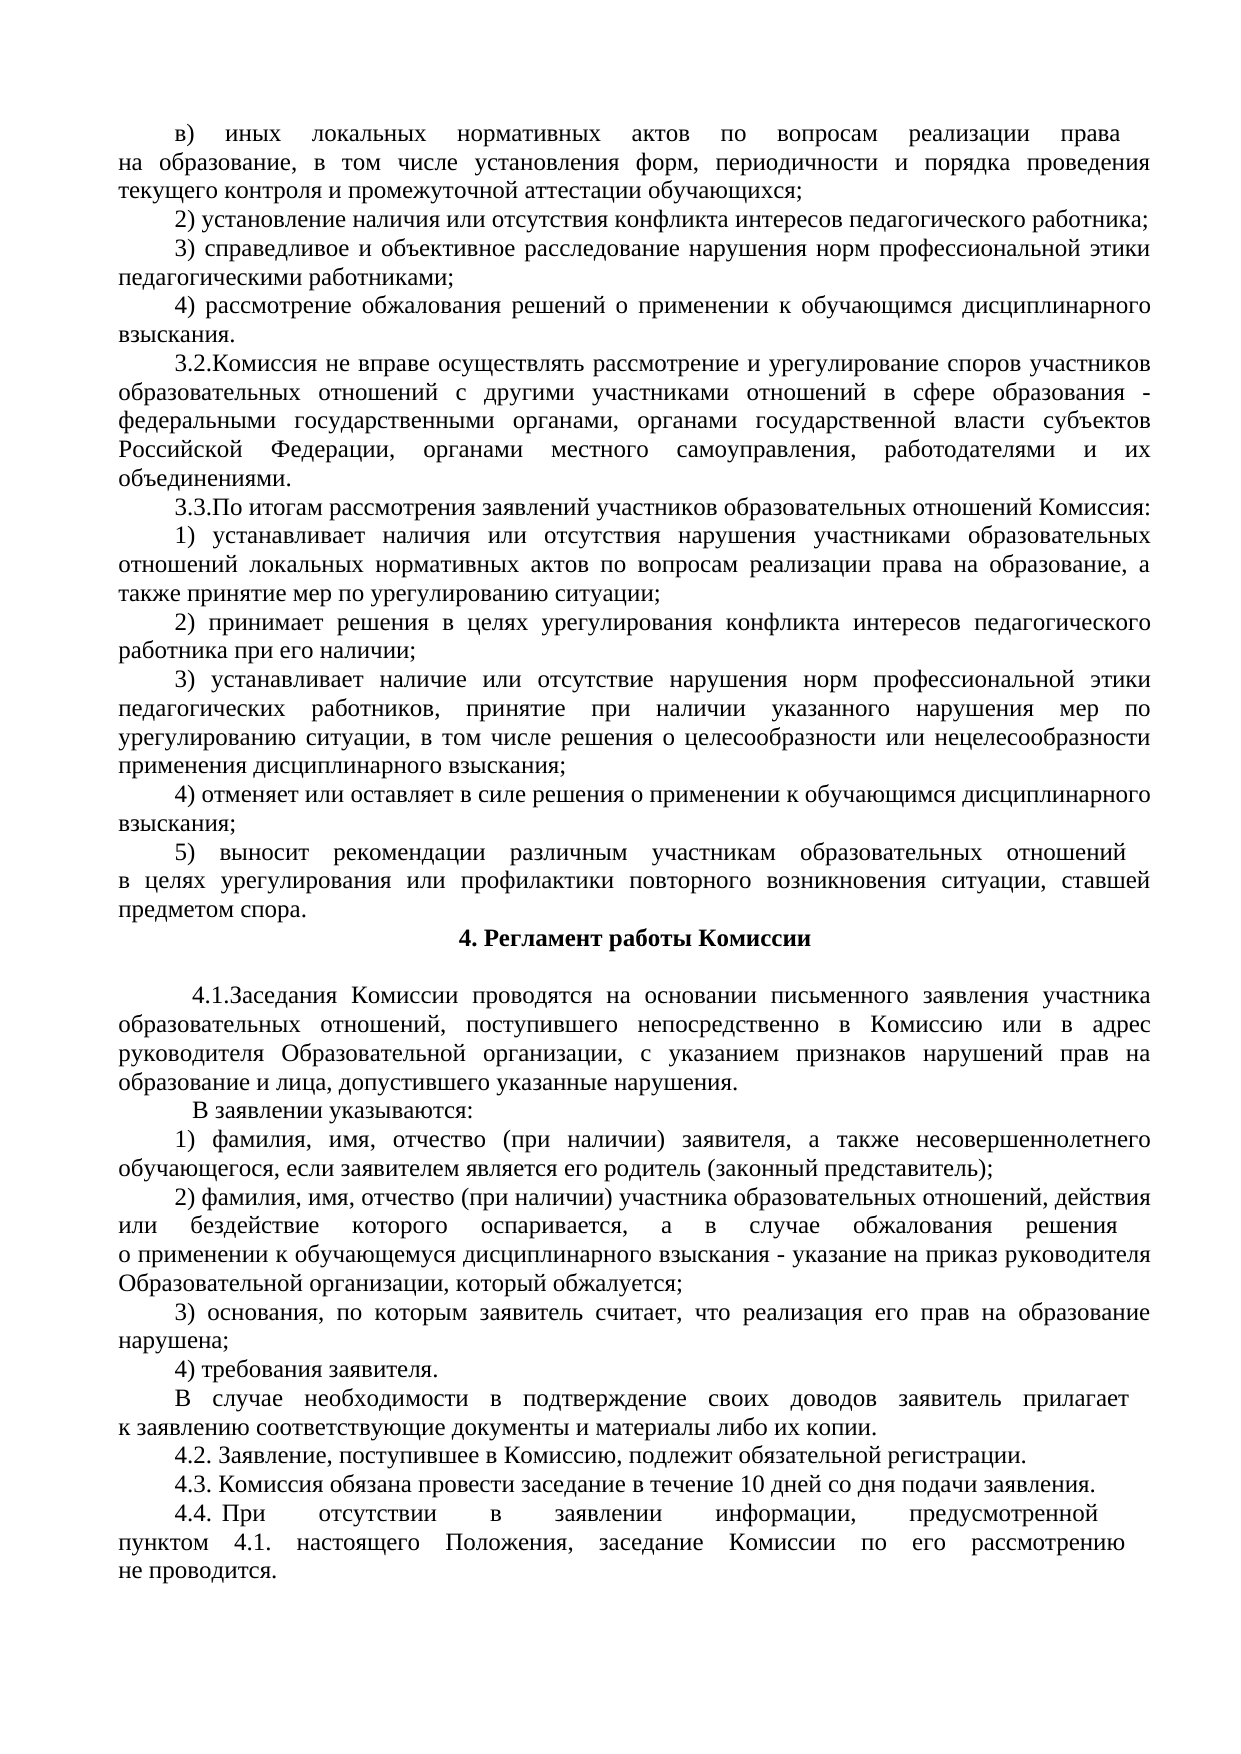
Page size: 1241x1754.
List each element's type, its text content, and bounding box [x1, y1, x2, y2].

text В заявлении указываются: [118, 1096, 1152, 1124]
text 2) фамилия, имя, отчество (при наличии) участника образовательных отношений, действия или бездействие которого оспаривается, а в случае обжалования решения о применении к обучающемуся дисциплинарного взыскания - указание на приказ руководителя Образовательной организации, который обжалуется; [118, 1182, 1152, 1297]
text 3) устанавливает наличие или отсутствие нарушения норм профессиональной этики педагогических работников, принятие при наличии указанного нарушения мер по урегулированию ситуации, в том числе решения о целесообразности или нецелесообразности применения дисциплинарного взыскания; [118, 664, 1152, 779]
text 3) основания, по которым заявитель считает, что реализация его прав на образование нарушена; [118, 1297, 1152, 1354]
text 4) отменяет или оставляет в силе решения о применении к обучающимся дисциплинарного взыскания; [118, 779, 1152, 837]
text 4.3. Комиссия обязана провести заседание в течение 10 дней со дня подачи заявления. [118, 1469, 1152, 1498]
text 2) установление наличия или отсутствия конфликта интересов педагогического работника; [118, 204, 1152, 233]
text 4) рассмотрение обжалования решений о применении к обучающимся дисциплинарного взыскания. [118, 291, 1152, 348]
text 1) устанавливает наличия или отсутствия нарушения участниками образовательных отношений локальных нормативных актов по вопросам реализации права на образование, а также принятие мер по урегулированию ситуации; [118, 521, 1152, 607]
text 1) фамилия, имя, отчество (при наличии) заявителя, а также несовершеннолетнего обучающегося, если заявителем является его родитель (законный представитель); [118, 1124, 1152, 1182]
text 3.2.Комиссия не вправе осуществлять рассмотрение и урегулирование споров участников образовательных отношений с другими участниками отношений в сфере образования - федеральными государственными органами, органами государственной власти субъектов Российской Федерации, органами местного самоуправления, работодателями и их объединениями. [118, 348, 1152, 492]
text 4.2. Заявление, поступившее в Комиссию, подлежит обязательной регистрации. [118, 1441, 1152, 1469]
text 5) выносит рекомендации различным участникам образовательных отношений в целях урегулирования или профилактики повторного возникновения ситуации, ставшей предметом спора. [118, 837, 1152, 923]
text в) иных локальных нормативных актов по вопросам реализации права на образование, в том числе установления форм, периодичности и порядка проведения текущего контроля и промежуточной аттестации обучающихся; [118, 118, 1152, 204]
text В случае необходимости в подтверждение своих доводов заявитель прилагает к заявлению соответствующие документы и материалы либо их копии. [118, 1383, 1152, 1441]
text 3) справедливое и объективное расследование нарушения норм профессиональной этики педагогическими работниками; [118, 233, 1152, 291]
text 3.3.По итогам рассмотрения заявлений участников образовательных отношений Комиссия: [118, 492, 1152, 521]
text 4.1.Заседания Комиссии проводятся на основании письменного заявления участника образовательных отношений, поступившего непосредственно в Комиссию или в адрес руководителя Образовательной организации, с указанием признаков нарушений прав на образование и лица, допустившего указанные нарушения. [118, 981, 1152, 1096]
text 4.4. При отсутствии в заявлении информации, предусмотренной пунктом 4.1. настоящего Положения, заседание Комиссии по его рассмотрению не проводится. [118, 1498, 1152, 1584]
text 4) требования заявителя. [118, 1354, 1152, 1383]
text 2) принимает решения в целях урегулирования конфликта интересов педагогического работника при его наличии; [118, 607, 1152, 664]
text 4. Регламент работы Комиссии [118, 923, 1152, 952]
